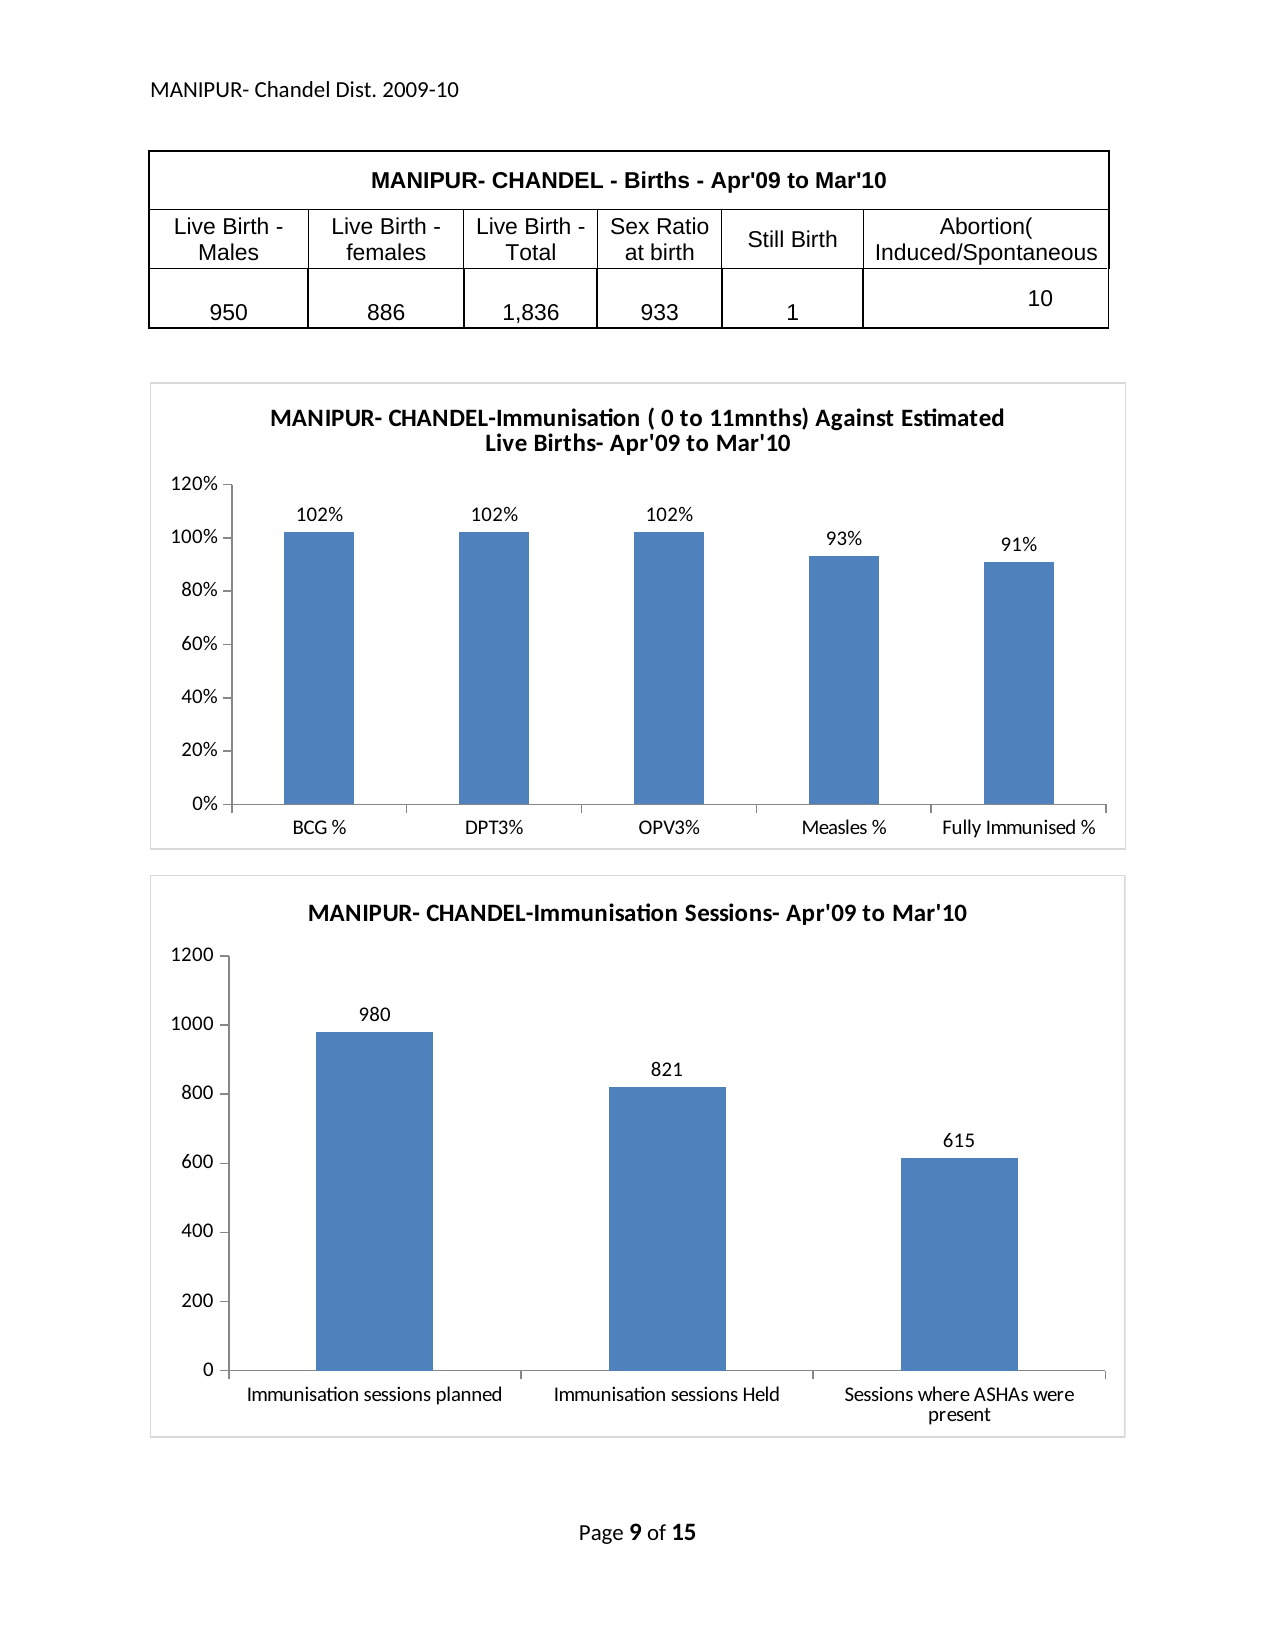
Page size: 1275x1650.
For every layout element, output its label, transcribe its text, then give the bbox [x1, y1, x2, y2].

table_cell Live Birth - females [309, 210, 463, 268]
table_cell Live Birth - Males [150, 210, 308, 268]
table_cell 1 [723, 269, 862, 327]
table_cell Sex Ratio at birth [598, 210, 721, 268]
table_cell Still Birth [722, 210, 863, 268]
table_cell 1,836 [465, 269, 596, 327]
table_cell 886 [309, 269, 463, 327]
table_header MANIPUR- CHANDEL - Births - Apr'09 to Mar'10 [150, 152, 1108, 209]
table_cell 950 [150, 269, 307, 327]
table_cell 933 [598, 269, 721, 327]
table_cell Abortion( Induced/Spontaneous [864, 210, 1108, 268]
table_cell 10 [864, 268, 1108, 327]
table_cell Live Birth - Total [464, 210, 597, 268]
